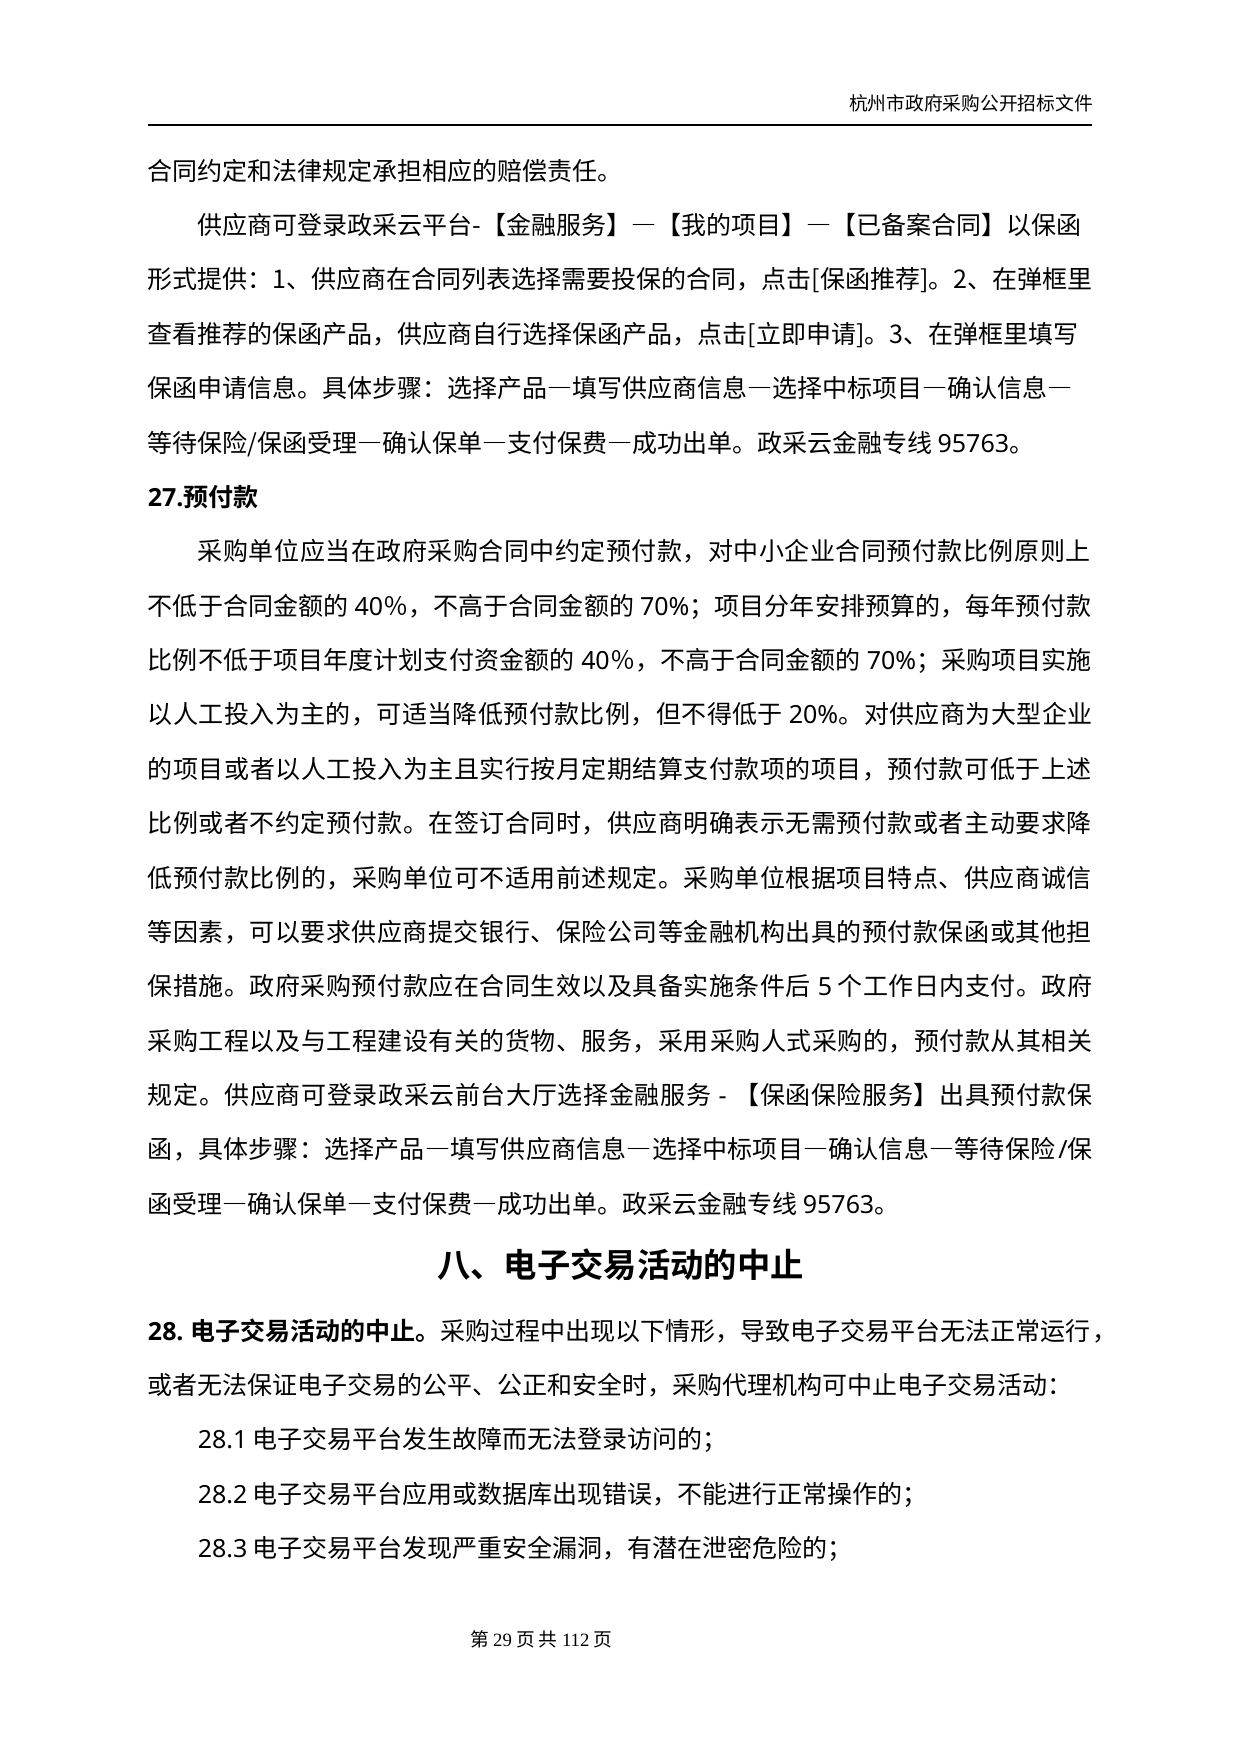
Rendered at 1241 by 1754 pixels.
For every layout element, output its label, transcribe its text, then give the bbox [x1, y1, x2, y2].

text 采购单位应当在政府采购合同中约定预付款，对中小企业合同预付款比例原则上不低于合同金额的40％，不高于合同金额的70%；项目分年安排预算的，每年预付款比例不低于项目年度计划支付资金额的40％，不高于合同金额的70%；采购项目实施以人工投入为主的，可适当降低预付款比例，但不得低于20%。对供应商为大型企业的项目或者以人工投入为主且实行按月定期结算支付款项的项目，预付款可低于上述比例或者不约定预付款。在签订合同时，供应商明确表示无需预付款或者主动要求降低预付款比例的，采购单位可不适用前述规定。采购单位根据项目特点、供应商诚信等因素，可以要求供应商提交银行、保险公司等金融机构出具的预付款保函或其他担保措施。政府采购预付款应在合同生效以及具备实施条件后5个工作日内支付。政府采购工程以及与工程建设有关的货物、服务，采用采购人式采购的，预付款从其相关规定。供应商可登录政采云前台大厅选择金融服务 - 【保函保险服务】出具预付款保函，具体步骤：选择产品—填写供应商信息—选择中标项目—确认信息—等待保险/保函受理—确认保单—支付保费—成功出单。政采云金融专线95763。 [148, 532, 1092, 1221]
text 28. 电子交易活动的中止。采购过程中出现以下情形，导致电子交易平台无法正常运行，或者无法保证电子交易的公平、公正和安全时，采购代理机构可中止电子交易活动： [148, 1311, 1092, 1402]
text 28.2电子交易平台应用或数据库出现错误，不能进行正常操作的； [148, 1474, 1092, 1510]
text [148, 151, 1092, 187]
text 八、电子交易活动的中止 [148, 1239, 1092, 1287]
subtitle 27.预付款 [148, 477, 1092, 514]
text 28.3电子交易平台发现严重安全漏洞，有潜在泄密危险的； [148, 1528, 1092, 1565]
text 28.1电子交易平台发生故障而无法登录访问的； [148, 1420, 1092, 1456]
subtitle 供应商可登录政采云平台-【金融服务】—【我的项目】—【已备案合同】以保函形式提供：1、供应商在合同列表选择需要投保的合同，点击[保函推荐]。2、在弹框里查看推荐的保函产品，供应商自行选择保函产品，点击[立即申请]。3、在弹框里填写保函申请信息。具体步骤：选择产品—填写供应商信息—选择中标项目—确认信息—等待保险/保函受理—确认保单—支付保费—成功出单。政采云金融专线95763。 [148, 206, 1092, 459]
